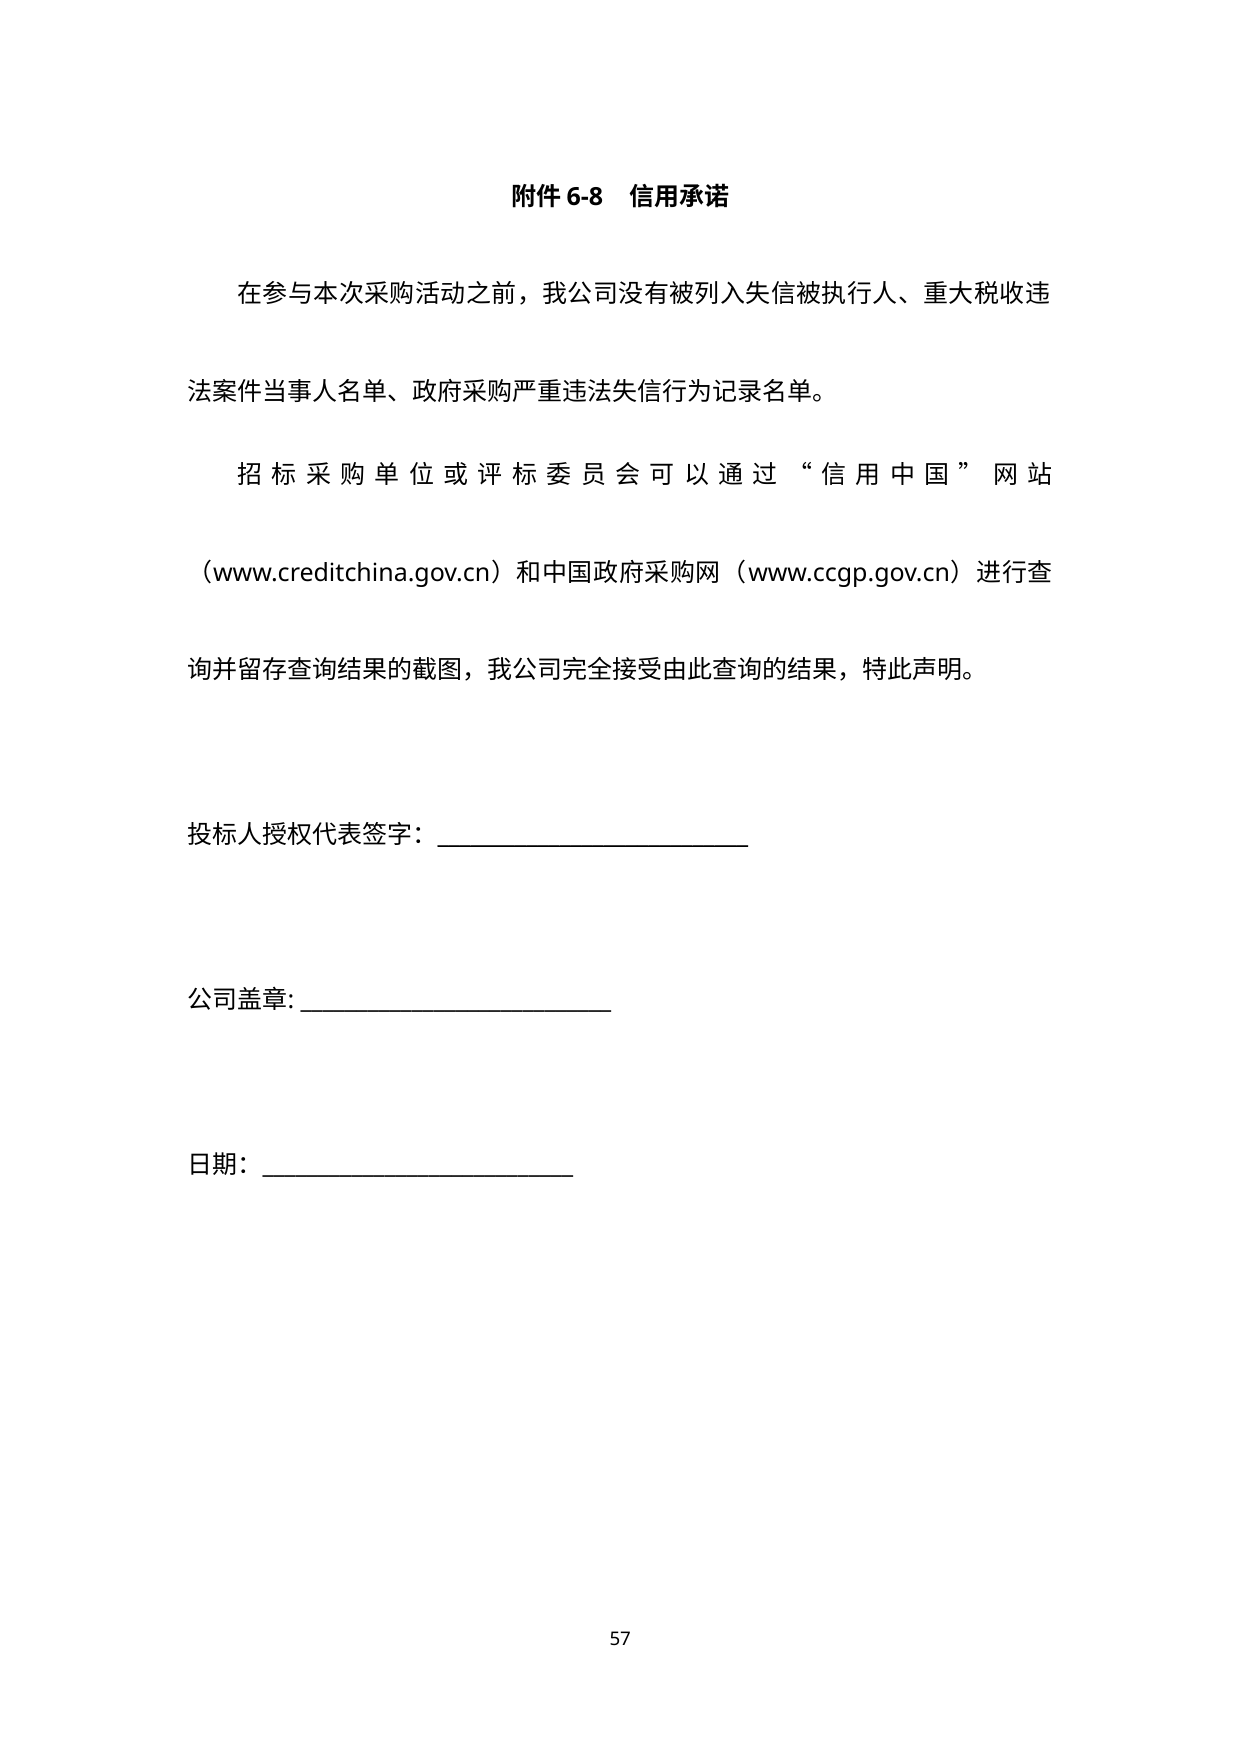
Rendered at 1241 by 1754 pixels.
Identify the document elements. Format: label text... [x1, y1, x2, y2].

text 附件6-8 信用承诺 [187, 162, 1053, 259]
text 投标人授权代表签字：____________________________ [187, 800, 1053, 865]
text 招标采购单位或评标委员会可以通过“信用中国”网站（www.creditchina.gov.cn）和中国政府采购网（www.ccgp.gov.cn）进行查询并留存查询结果的截图，我公司完全接受由此查询的结果，特此声明。 [187, 440, 1053, 700]
text 日期：____________________________ [187, 1130, 1053, 1195]
text 在参与本次采购活动之前，我公司没有被列入失信被执行人、重大税收违法案件当事人名单、政府采购严重违法失信行为记录名单。 [187, 259, 1053, 422]
text 公司盖章: ____________________________ [187, 965, 1053, 1030]
